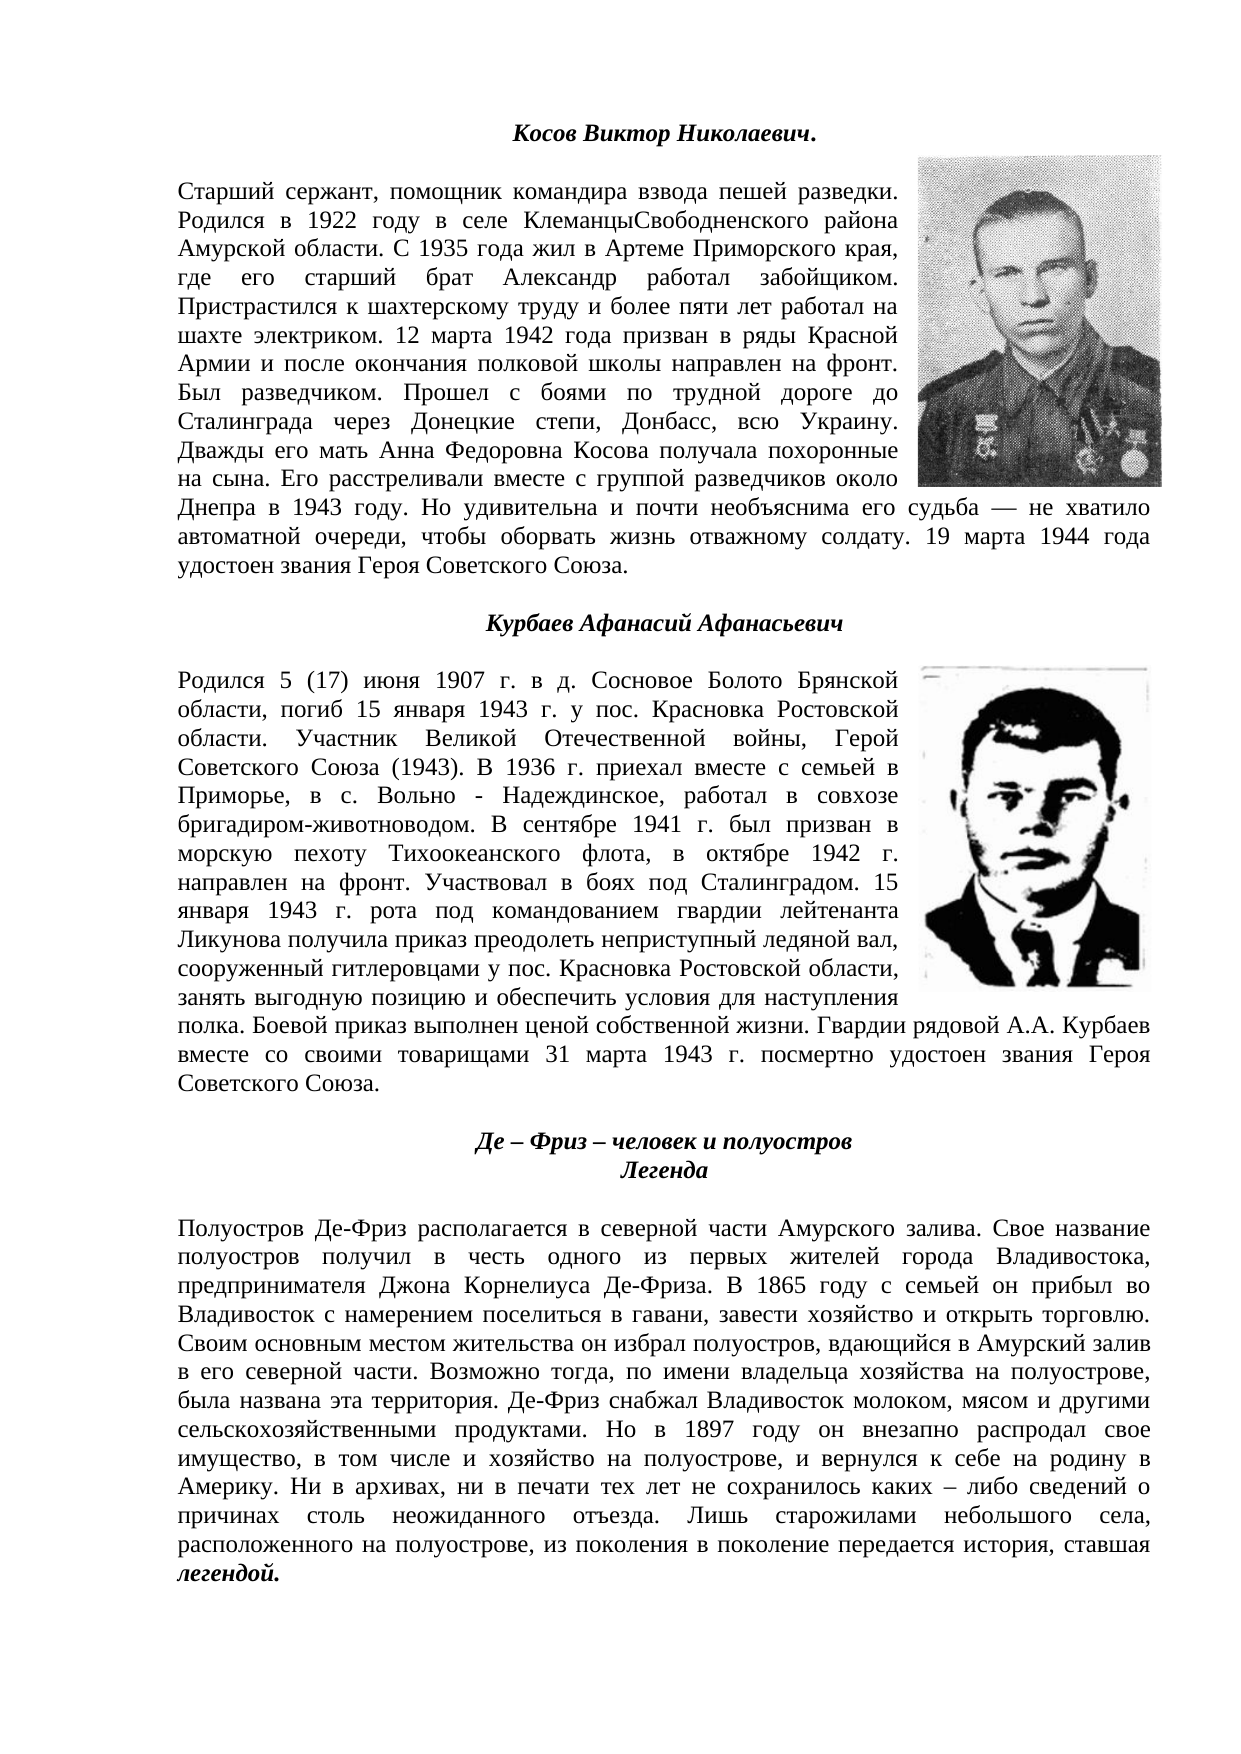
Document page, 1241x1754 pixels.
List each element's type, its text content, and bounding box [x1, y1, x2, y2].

text Полуостров Де-Фриз располагается в северной части Амурского залива. Свое название полуостров получил в честь одного из первых жителей города Владивостока, предпринимателя Джона Корнелиуса Де-Фриза. В 1865 году с семьей он прибыл во Владивосток с намерением поселиться в гавани, завести хозяйство и открыть торговлю. Своим основным местом жительства он избрал полуостров, вдающийся в Амурский залив в его северной части. Возможно тогда, по имени владельца хозяйства на полуострове, была названа эта территория. Де-Фриз снабжал Владивосток молоком, мясом и другими сельскохозяйственными продуктами. Но в 1897 году он внезапно распродал свое имущество, в том числе и хозяйство на полуострове, и вернулся к себе на родину в Америку. Ни в архивах, ни в печати тех лет не сохранилось каких – либо сведений о причинах столь неожиданного отъезда. Лишь старожилами небольшого села, расположенного на полуострове, из поколения в поколение передается история, ставшая легендой. [177, 1213, 1152, 1586]
picture [918, 665, 1152, 992]
picture [917, 155, 1163, 487]
text Де – Фриз – человек и полуостров Легенда [177, 1126, 1152, 1183]
text Косов Виктор Николаевич. [177, 118, 1152, 147]
text Родился 5 (17) июня 1907 г. в д. Сосновое Болото Брянской области, погиб 15 января 1943 г. у пос. Красновка Ростовской области. Участник Великой Отечественной войны, Герой Советского Союза (1943). В 1936 г. приехал вместе с семьей в Приморье, в с. Вольно - Надеждинское, работал в совхозе бригадиром-животноводом. В сентябре 1941 г. был призван в морскую пехоту Тихоокеанского флота, в октябре 1942 г. направлен на фронт. Участвовал в боях под Сталинградом. 15 января 1943 г. рота под командованием гвардии лейтенанта Ликунова получила приказ преодолеть неприступный ледяной вал, сооруженный гитлеровцами у пос. Красновка Ростовской области, занять выгодную позицию и обеспечить условия для наступления полка. Боевой приказ выполнен ценой собственной жизни. Гвардии рядовой А.А. Курбаев вместе со своими товарищами 31 марта 1943 г. посмертно удостоен звания Героя Советского Союза. [177, 666, 1152, 1097]
text Старший сержант, помощник командира взвода пешей разведки. Родился в 1922 году в селе КлеманцыСвободненского района Амурской области. С 1935 года жил в Артеме Приморского края, где его старший брат Александр работал забойщиком. Пристрастился к шахтерскому труду и более пяти лет работал на шахте электриком. 12 марта 1942 года призван в ряды Красной Армии и после окончания полковой школы направлен на фронт. Был разведчиком. Прошел с боями по трудной дороге до Сталинграда через Донецкие степи, Донбасс, всю Украину. Дважды его мать Анна Федоровна Косова получала похоронные на сына. Его расстреливали вместе с группой разведчиков около Днепра в 1943 году. Но удивительна и почти необъяснима его судьба — не хватило автоматной очереди, чтобы оборвать жизнь отважному солдату. 19 марта 1944 года удостоен звания Героя Советского Союза. [177, 176, 1152, 578]
text Курбаев Афанасий Афанасьевич [177, 608, 1152, 636]
